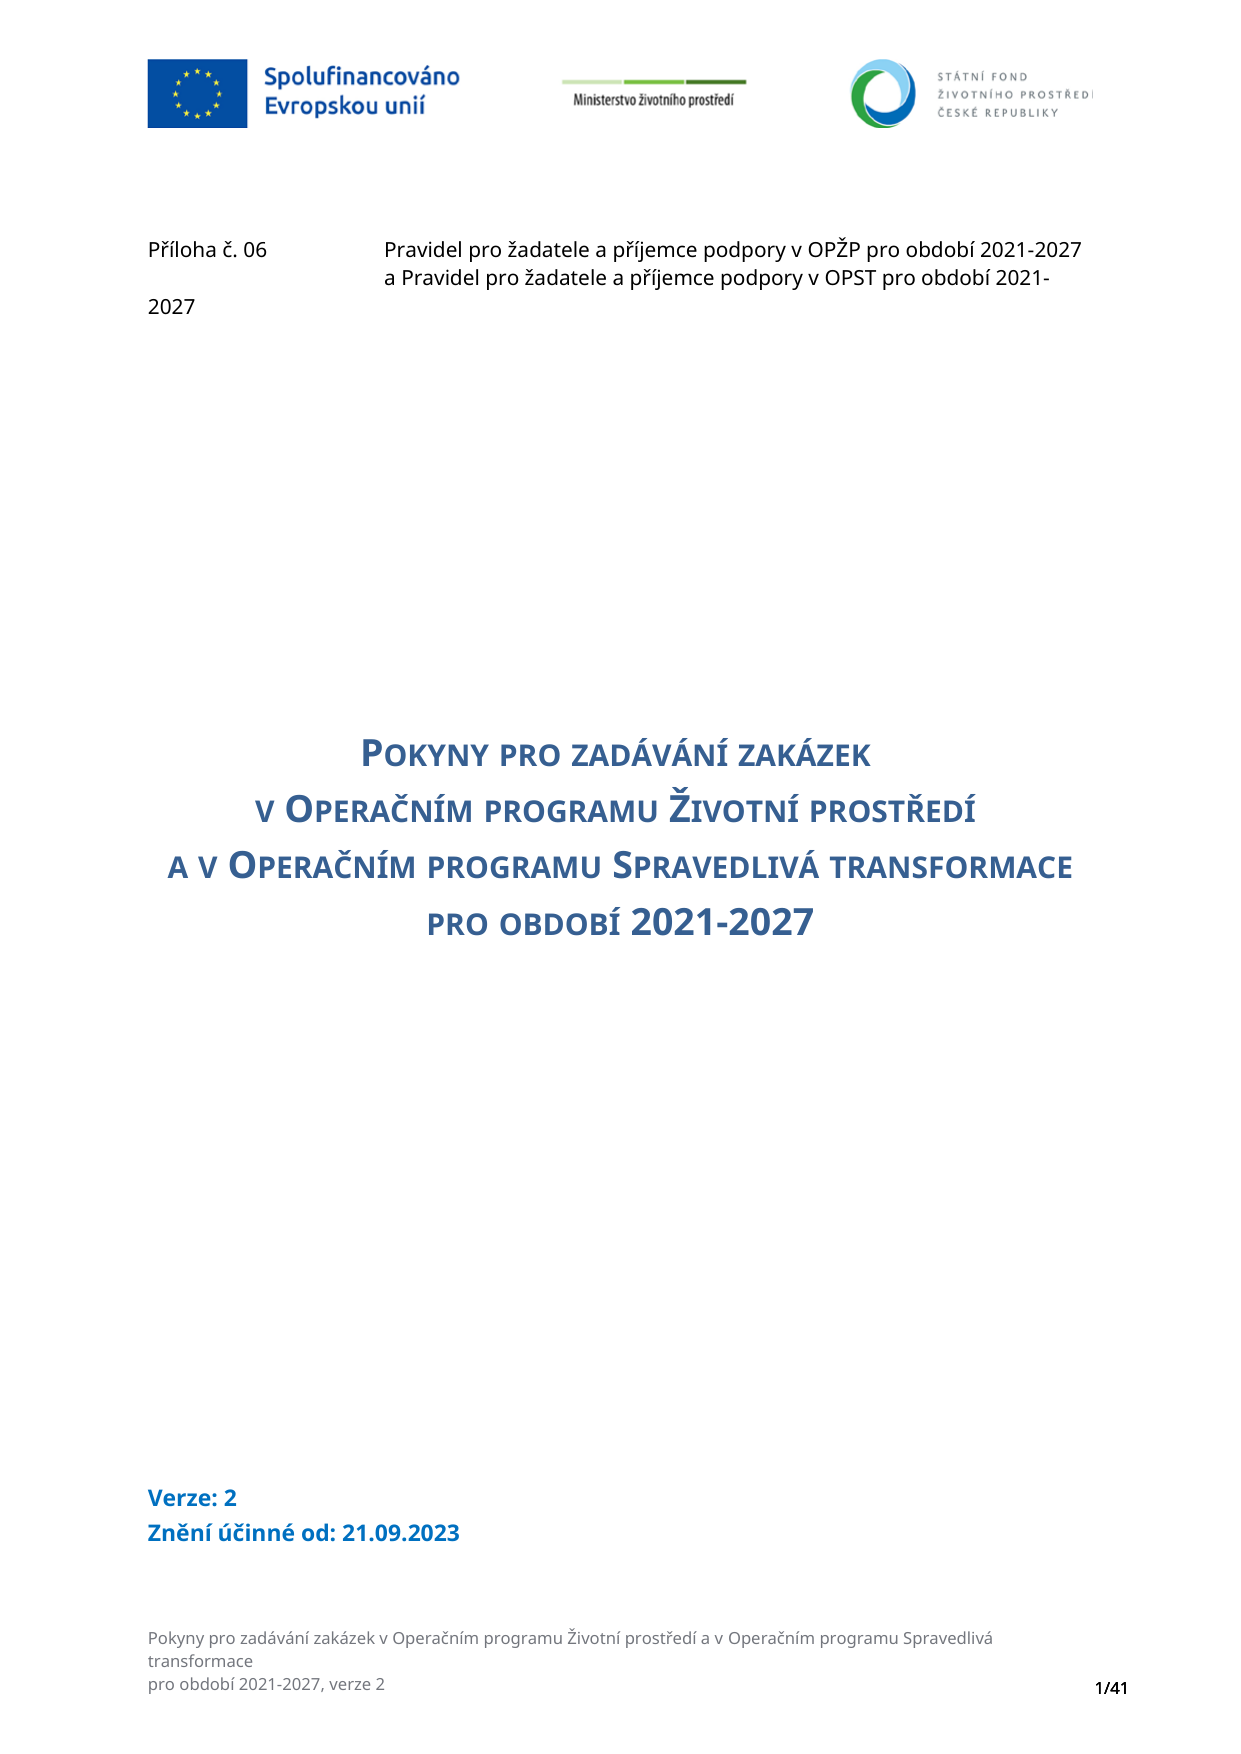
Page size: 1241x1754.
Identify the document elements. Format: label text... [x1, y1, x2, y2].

text Verze: 2 [148, 1482, 1093, 1514]
text Pokyny pro zadávání zakázek v Operačním programu Životní prostředí a v Operačním programu Spravedlivá transformace [148, 727, 1093, 890]
text Příloha č. 06 Pravidel pro žadatele a příjemce podpory v OPŽP pro období 2021-2027 [148, 235, 1093, 263]
text a Pravidel pro žadatele a příjemce podpory v OPST pro období 2021-2027 [148, 263, 1093, 320]
text pro období 2021-2027 [148, 895, 1093, 946]
text Znění účinné od: 21.09.2023 [148, 1517, 1093, 1548]
